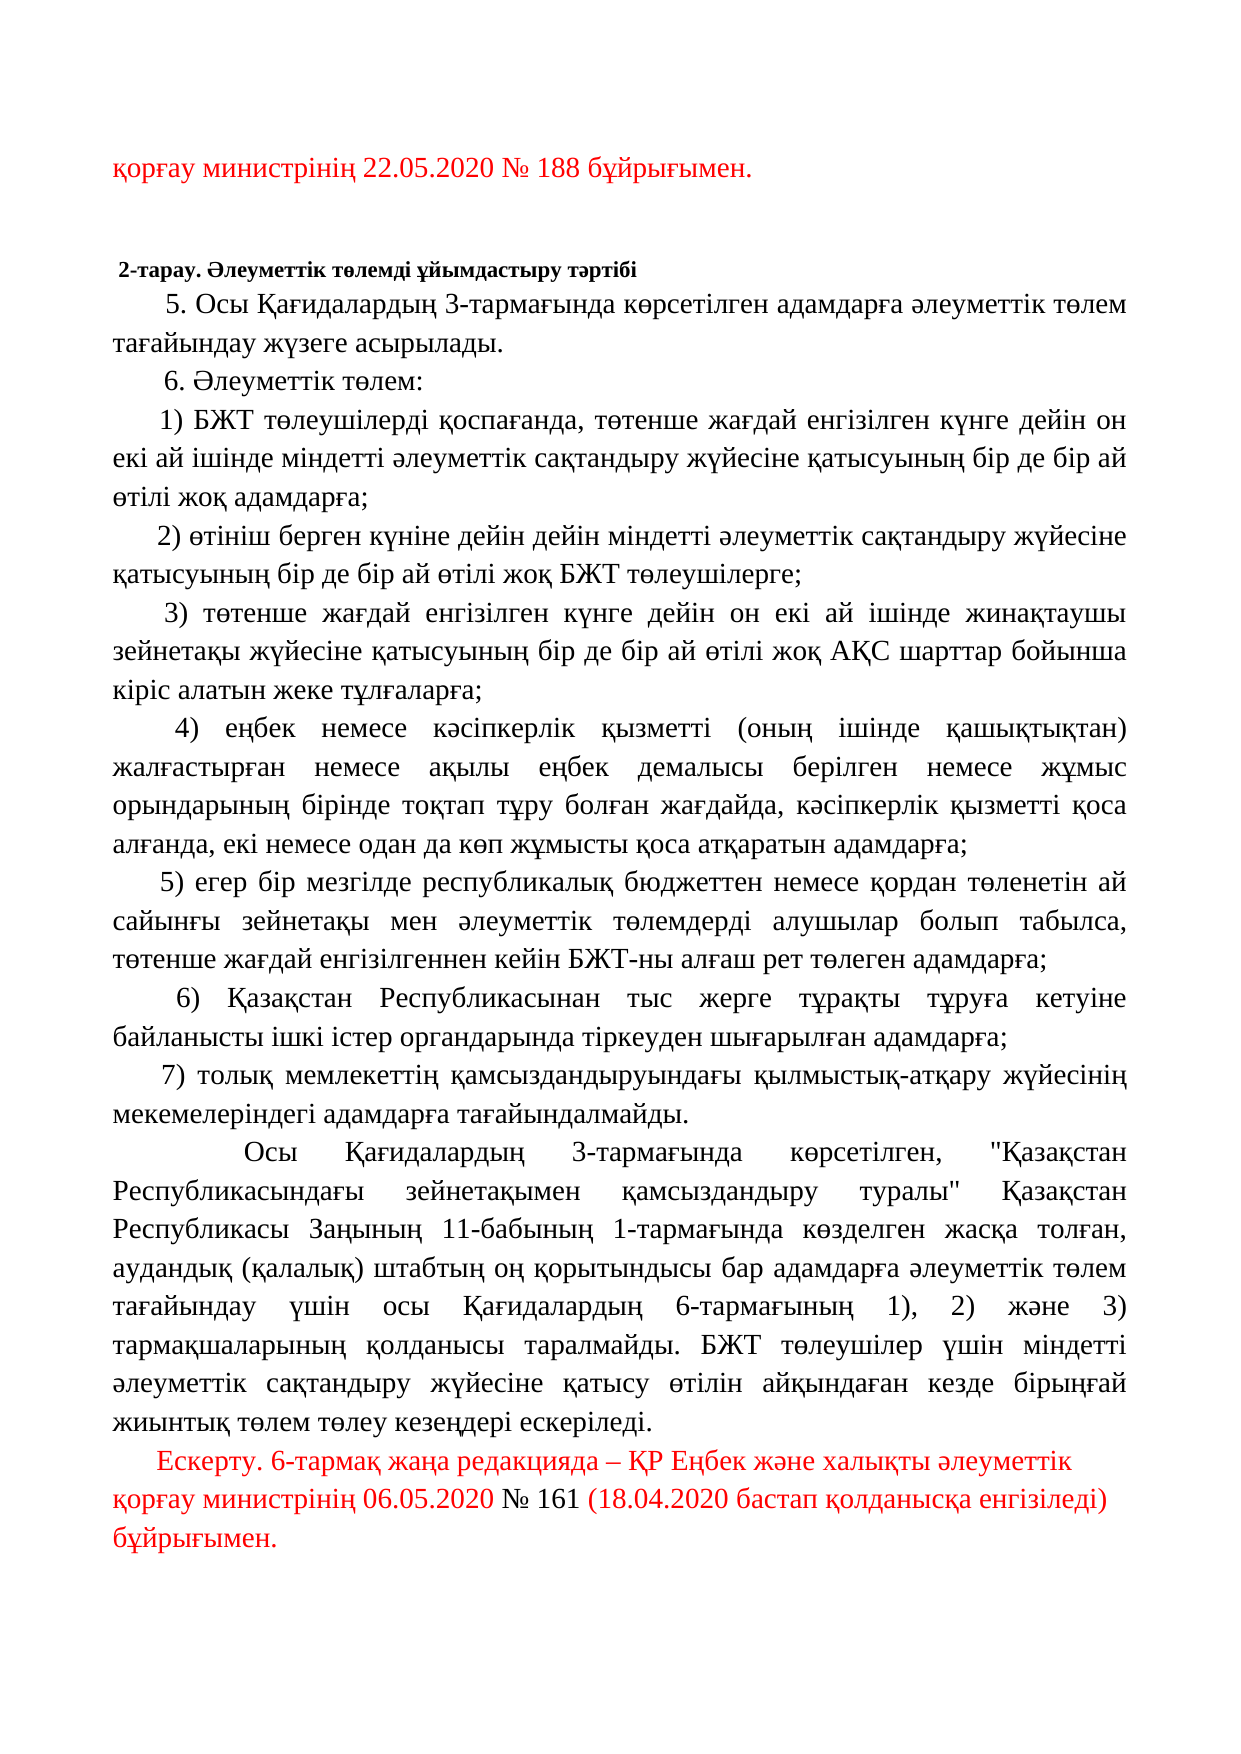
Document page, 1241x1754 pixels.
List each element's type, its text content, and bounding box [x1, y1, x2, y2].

text 5. Осы Қағидалардың 3-тармағында көрсетілген адамдарға әлеуметтік төлем тағайындау жүзеге асырылады. [112, 286, 1128, 358]
text 4) еңбек немесе кәсіпкерлік қызметті (оның ішінде қашықтықтан) жалғастырған немесе ақылы еңбек демалысы берілген немесе жұмыс орындарының бірінде тоқтап тұру болған жағдайда, кәсіпкерлік қызметті қоса алғанда, екі немесе одан да көп жұмысты қоса атқаратын адамдарға; [112, 710, 1128, 859]
text 3) төтенше жағдай енгізілген күнге дейін он екі ай ішінде жинақтаушы зейнетақы жүйесіне қатысуының бір де бір ай өтілі жоқ АҚС шарттар бойынша кіріс алатын жеке тұлғаларға; [112, 595, 1128, 705]
text 5) егер бір мезгілде республикалық бюджеттен немесе қордан төленетін ай сайынғы зейнетақы мен әлеуметтік төлемдерді алушылар болып табылса, төтенше жағдай енгізілгеннен кейін БЖТ-ны алғаш рет төлеген адамдарға; [112, 864, 1128, 975]
text 6) Қазақстан Республикасынан тыс жерге тұрақты тұруға кетуіне байланысты ішкі істер органдарында тіркеуден шығарылған адамдарға; [112, 980, 1128, 1052]
text 1) БЖТ төлеушілерді қоспағанда, төтенше жағдай енгізілген күнге дейін он екі ай ішінде міндетті әлеуметтік сақтандыру жүйесіне қатысуының бір де бір ай өтілі жоқ адамдарға; [112, 402, 1128, 513]
text Ескерту. 6-тармақ жаңа редакцияда – ҚР Еңбек және халықты әлеуметтік қорғау министрінің 06.05.2020 № 161 (18.04.2020 бастап қолданысқа енгізіледі) бұйрығымен. [112, 1443, 1128, 1583]
text 6. Әлеуметтік төлем: [112, 363, 1128, 397]
text 2) өтініш берген күніне дейін дейін міндетті әлеуметтік сақтандыру жүйесіне қатысуының бір де бір ай өтілі жоқ БЖТ төлеушілерге; [112, 518, 1128, 590]
text 2-тарау. Әлеуметтік төлемді ұйымдастыру тәртібі [112, 256, 1128, 282]
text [112, 150, 1128, 252]
text 7) толық мемлекеттің қамсыздандыруындағы қылмыстық-атқару жүйесінің мекемелеріндегі адамдарға тағайындалмайды. [112, 1057, 1128, 1129]
text Осы Қағидалардың 3-тармағында көрсетілген, "Қазақстан Республикасындағы зейнетақымен қамсыздандыру туралы" Қазақстан Республикасы Заңының 11-бабының 1-тармағында көзделген жасқа толған, аудандық (қалалық) штабтың оң қорытындысы бар адамдарға әлеуметтік төлем тағайындау үшін осы Қағидалардың 6-тармағының 1), 2) және 3) тармақшаларының қолданысы таралмайды. БЖТ төлеушілер үшін міндетті әлеуметтік сақтандыру жүйесіне қатысу өтілін айқындаған кезде бірыңғай жиынтық төлем төлеу кезеңдері ескеріледі. [112, 1134, 1128, 1438]
